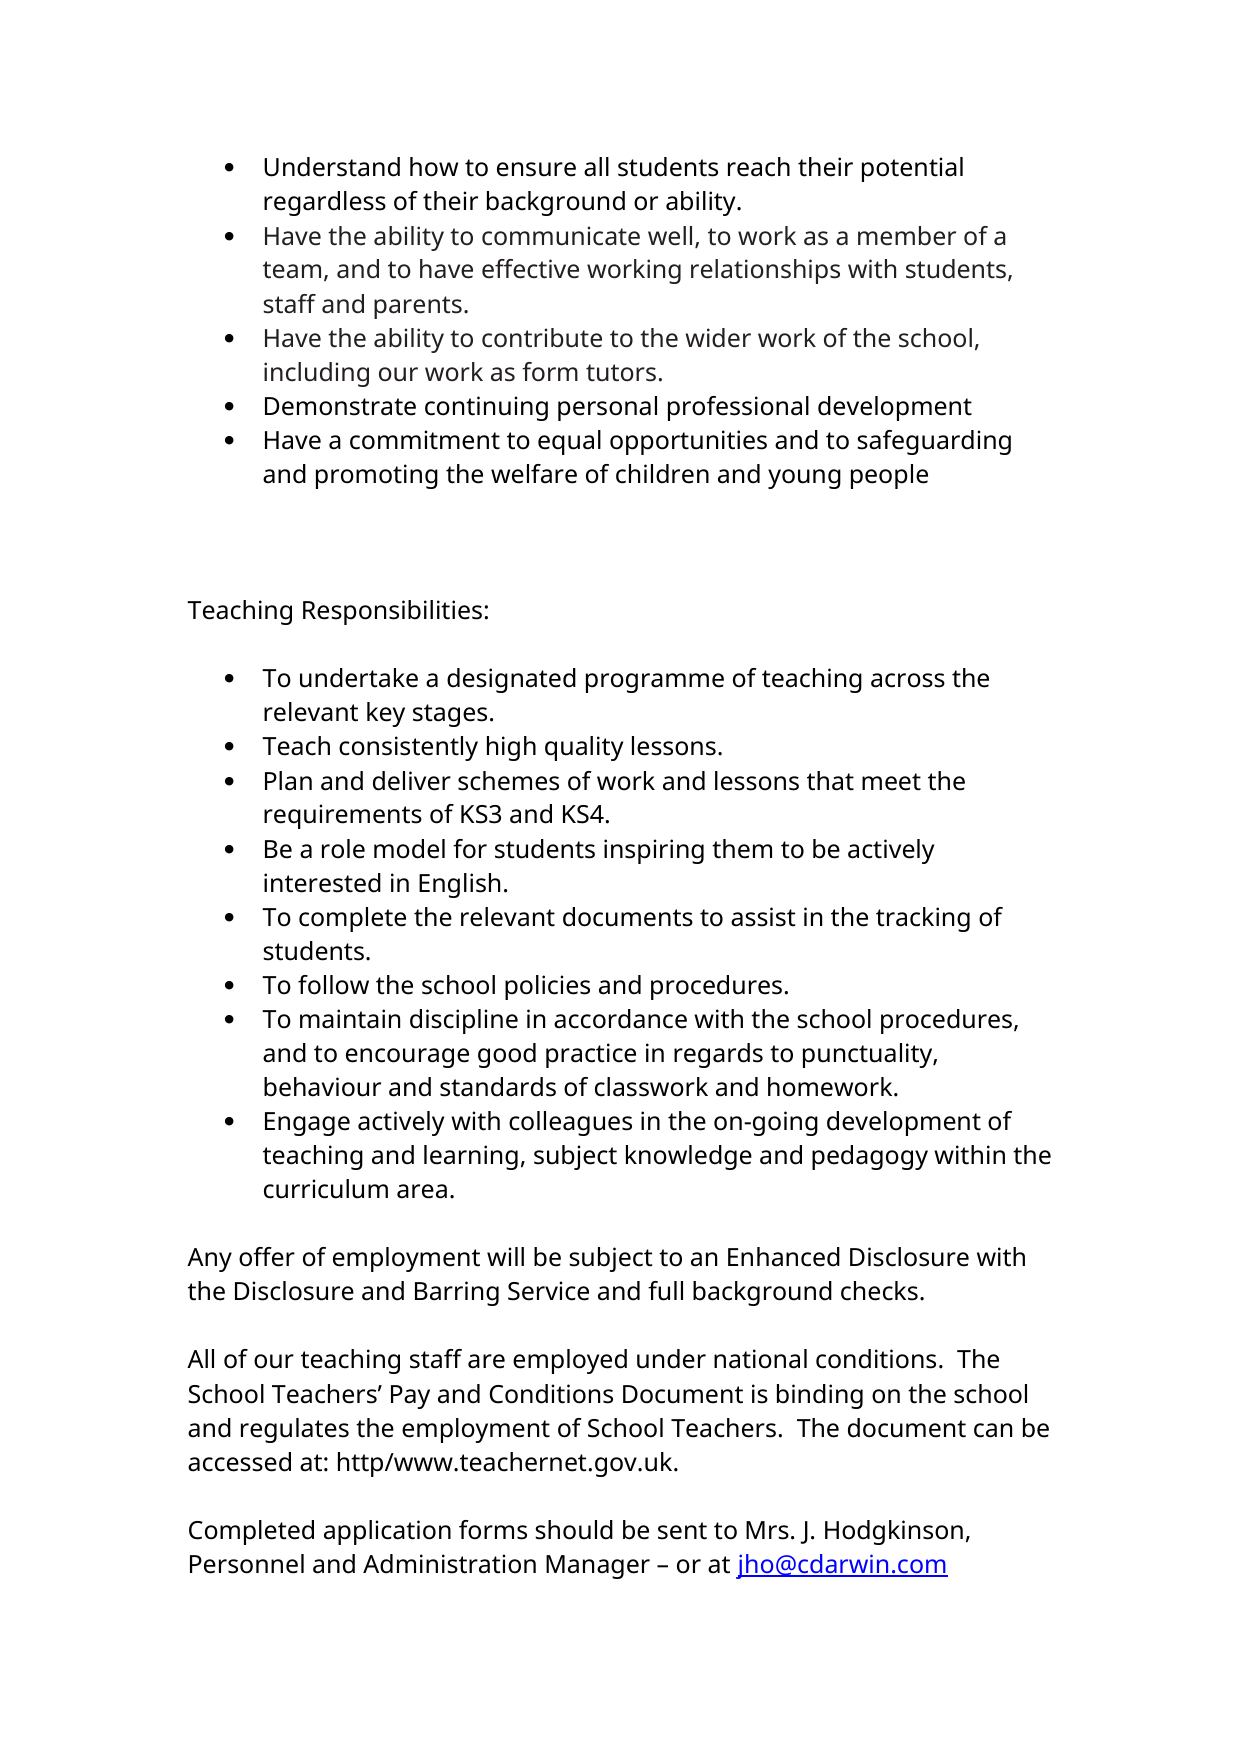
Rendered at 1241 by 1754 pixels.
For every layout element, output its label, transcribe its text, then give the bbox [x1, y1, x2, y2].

list Have a commitment to equal opportunities and to safeguarding and promoting the welfare of children and young people [225, 422, 1053, 491]
list Demonstrate continuing personal professional development [225, 388, 1053, 422]
text All of our teaching staff are employed under national conditions. The School Teachers’ Pay and Conditions Document is binding on the school and regulates the employment of School Teachers. The document can be accessed at: http/www.teachernet.gov.uk. [187, 1342, 1053, 1478]
text Completed application forms should be sent to Mrs. J. Hodgkinson, Personnel and Administration Manager – or at jho@cdarwin.com [187, 1512, 1053, 1581]
list Understand how to ensure all students reach their potential regardless of their background or ability. [225, 150, 1053, 218]
text Any offer of employment will be subject to an Enhanced Disclosure with the Disclosure and Barring Service and full background checks. [187, 1240, 1053, 1308]
list Be a role model for students inspiring them to be actively interested in English. [225, 831, 1053, 899]
list Plan and deliver schemes of work and lessons that meet the requirements of KS3 and KS4. [225, 763, 1053, 831]
list To undertake a designated programme of teaching across the relevant key stages. [225, 661, 1053, 729]
list To complete the relevant documents to assist in the tracking of students. [225, 899, 1053, 967]
list To follow the school policies and procedures. [225, 967, 1053, 1002]
list Engage actively with colleagues in the on-going development of teaching and learning, subject knowledge and pedagogy within the curriculum area. [225, 1104, 1053, 1206]
list To maintain discipline in accordance with the school procedures, and to encourage good practice in regards to punctuality, behaviour and standards of classwork and homework. [225, 1002, 1053, 1104]
list Have the ability to communicate well, to work as a member of a team, and to have effective working relationships with students, staff and parents. [225, 218, 1053, 320]
text Teaching Responsibilities: [187, 593, 1053, 627]
list Have the ability to contribute to the wider work of the school, including our work as form tutors. [225, 320, 1053, 388]
list Teach consistently high quality lessons. [225, 729, 1053, 763]
